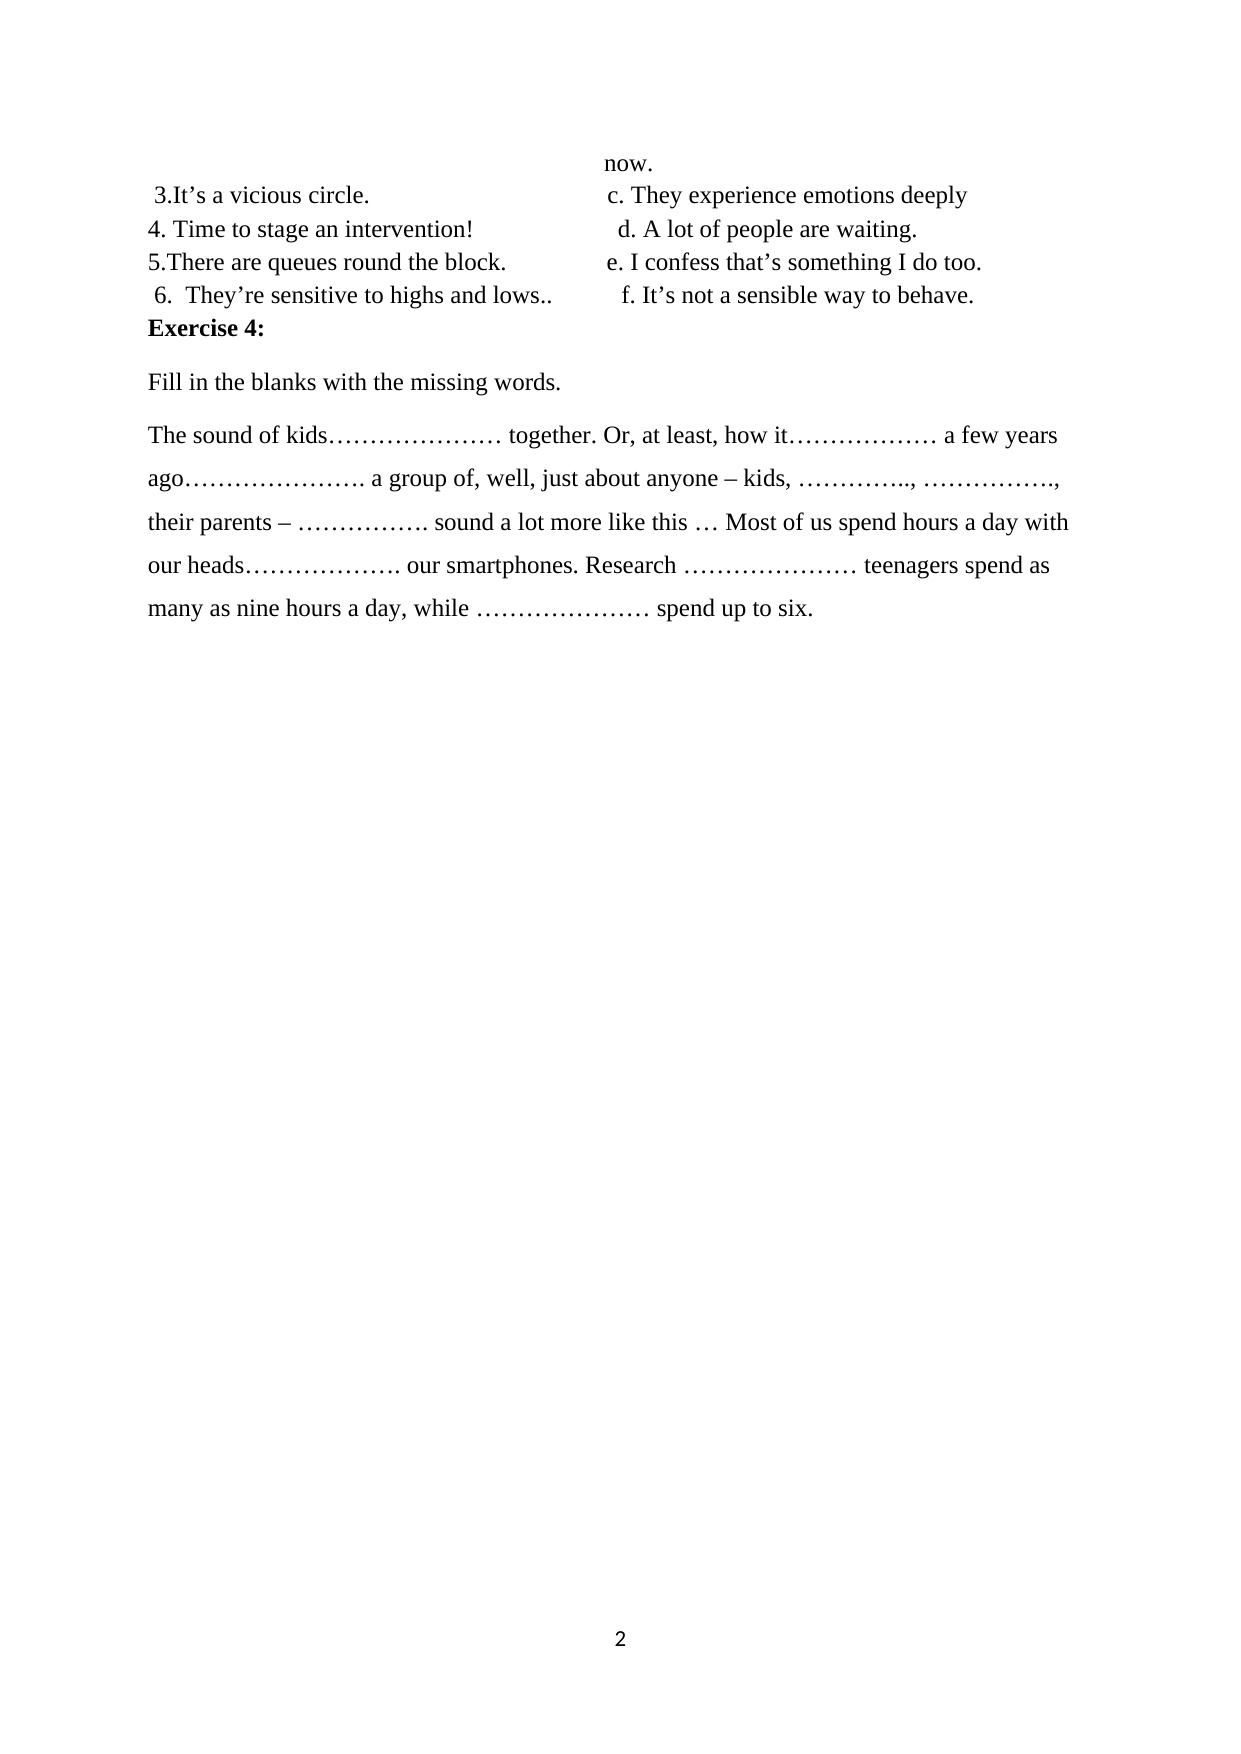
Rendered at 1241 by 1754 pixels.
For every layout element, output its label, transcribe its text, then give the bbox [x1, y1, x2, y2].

text 3.It’s a vicious circle. c. They experience emotions deeply [148, 181, 1093, 209]
text Exercise 4: [148, 313, 1093, 341]
text 5.There are queues round the block. e. I confess that’s something I do too. [148, 247, 1093, 275]
text 4. Time to stage an intervention! d. A lot of people are waiting. [148, 214, 1093, 242]
text now. [148, 148, 1093, 176]
text 6. They’re sensitive to highs and lows.. f. It’s not a sensible way to behave. [148, 280, 1093, 308]
text Fill in the blanks with the missing words. [148, 367, 1093, 395]
text The sound of kids………………… together. Or, at least, how it……………… a few years ago…………………. a group of, well, just about anyone – kids, ………….., ……………., their parents – ……………. sound a lot more like this … Most of us spend hours a day with our heads………………. our smartphones. Research ………………… teenagers spend as many as nine hours a day, while ………………… spend up to six. [148, 420, 1093, 622]
